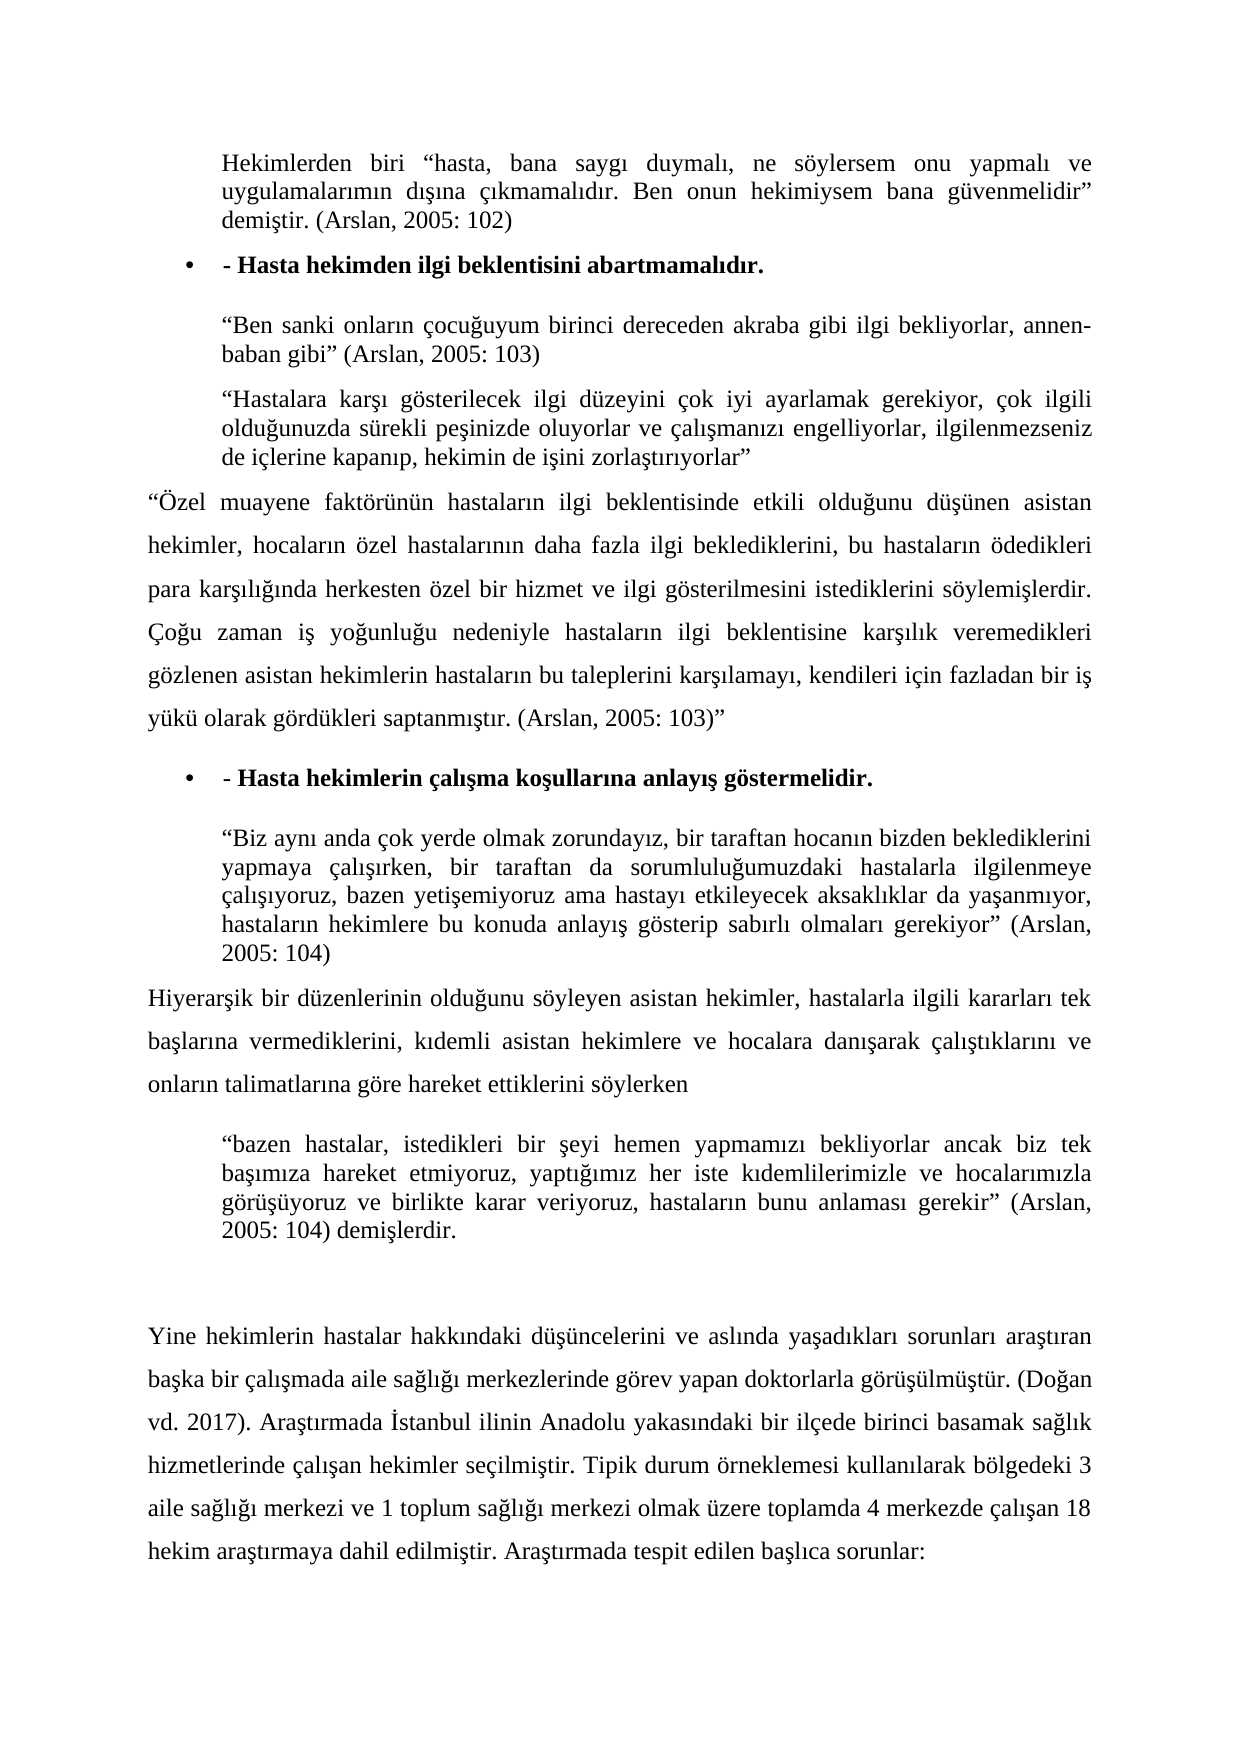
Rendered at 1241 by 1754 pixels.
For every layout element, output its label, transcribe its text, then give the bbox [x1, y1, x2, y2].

text Yine hekimlerin hastalar hakkındaki düşüncelerini ve aslında yaşadıkları sorunları araştıran başka bir çalışmada aile sağlığı merkezlerinde görev yapan doktorlarla görüşülmüştür. (Doğan vd. 2017). Araştırmada İstanbul ilinin Anadolu yakasındaki bir ilçede birinci basamak sağlık hizmetlerinde çalışan hekimler seçilmiştir. Tipik durum örneklemesi kullanılarak bölgedeki 3 aile sağlığı merkezi ve 1 toplum sağlığı merkezi olmak üzere toplamda 4 merkezde çalışan 18 hekim araştırmaya dahil edilmiştir. Araştırmada tespit edilen başlıca sorunlar: [148, 1321, 1093, 1565]
list - Hasta hekimden ilgi beklentisini abartmamalıdır. [185, 251, 1093, 279]
text “Biz aynı anda çok yerde olmak zorundayız, bir taraftan hocanın bizden beklediklerini yapmaya çalışırken, bir taraftan da sorumluluğumuzdaki hastalarla ilgilenmeye çalışıyoruz, bazen yetişemiyoruz ama hastayı etkileyecek aksaklıklar da yaşanmıyor, hastaların hekimlere bu konuda anlayış gösterip sabırlı olmaları gerekiyor” (Arslan, 2005: 104) [221, 823, 1093, 967]
list - Hasta hekimlerin çalışma koşullarına anlayış göstermelidir. [185, 763, 1093, 792]
text Hekimlerden biri “hasta, bana saygı duymalı, ne söylersem onu yapmalı ve uygulamalarımın dışına çıkmamalıdır. Ben onun hekimiysem bana güvenmelidir” demiştir. (Arslan, 2005: 102) [221, 148, 1093, 234]
text “Ben sanki onların çocuğuyum birinci dereceden akraba gibi ilgi bekliyorlar, annen-baban gibi” (Arslan, 2005: 103) [221, 310, 1093, 368]
text “bazen hastalar, istedikleri bir şeyi hemen yapmamızı bekliyorlar ancak biz tek başımıza hareket etmiyoruz, yaptığımız her iste kıdemlilerimizle ve hocalarımızla görüşüyoruz ve birlikte karar veriyoruz, hastaların bunu anlaması gerekir” (Arslan, 2005: 104) demişlerdir. [221, 1129, 1093, 1244]
text “Hastalara karşı gösterilecek ilgi düzeyini çok iyi ayarlamak gerekiyor, çok ilgili olduğunuzda sürekli peşinizde oluyorlar ve çalışmanızı engelliyorlar, ilgilenmezseniz de içlerine kapanıp, hekimin de işini zorlaştırıyorlar” [221, 384, 1093, 471]
text “Özel muayene faktörünün hastaların ilgi beklentisinde etkili olduğunu düşünen asistan hekimler, hocaların özel hastalarının daha fazla ilgi beklediklerini, bu hastaların ödedikleri para karşılığında herkesten özel bir hizmet ve ilgi gösterilmesini istediklerini söylemişlerdir. Çoğu zaman iş yoğunluğu nedeniyle hastaların ilgi beklentisine karşılık veremedikleri gözlenen asistan hekimlerin hastaların bu taleplerini karşılamayı, kendileri için fazladan bir iş yükü olarak gördükleri saptanmıştır. (Arslan, 2005: 103)” [148, 487, 1093, 732]
text Hiyerarşik bir düzenlerinin olduğunu söyleyen asistan hekimler, hastalarla ilgili kararları tek başlarına vermediklerini, kıdemli asistan hekimlere ve hocalara danışarak çalıştıklarını ve onların talimatlarına göre hareket ettiklerini söylerken [148, 983, 1093, 1098]
